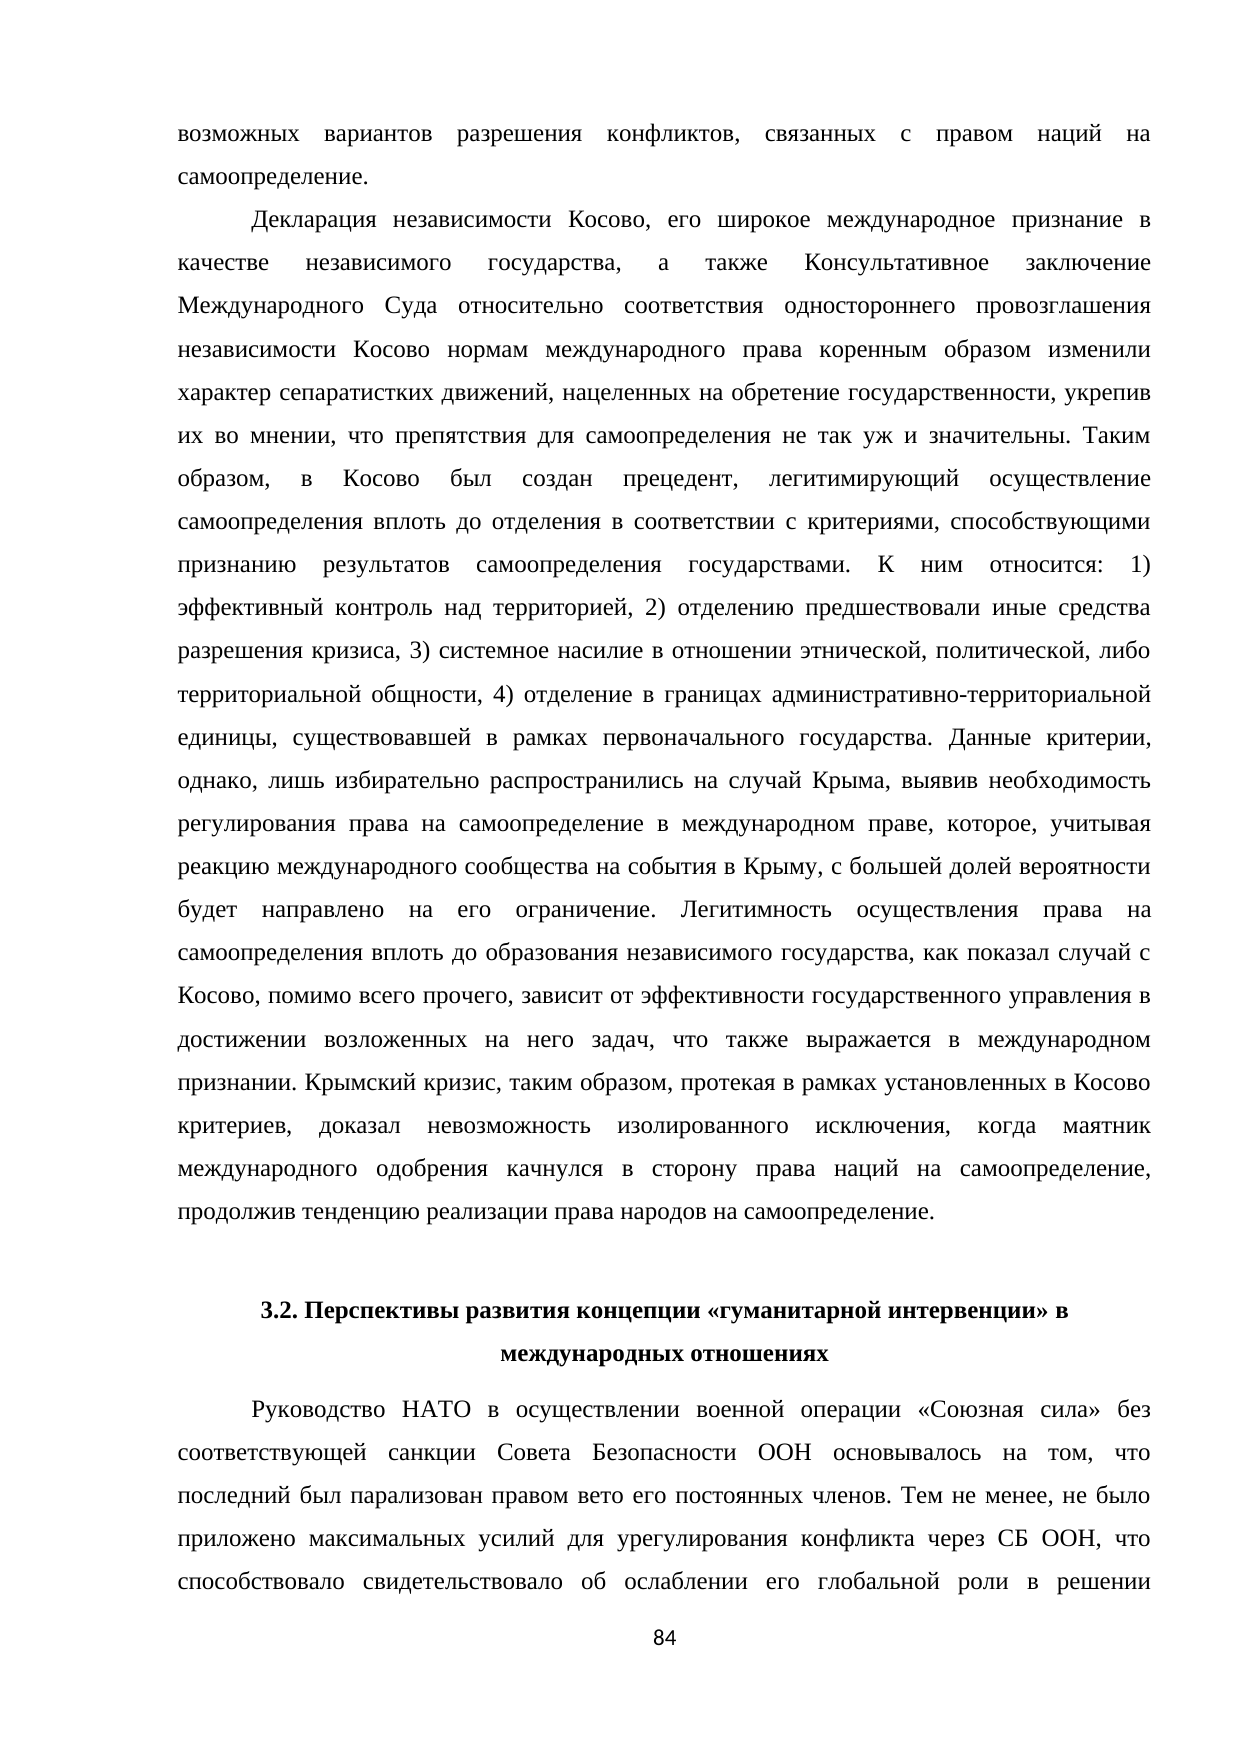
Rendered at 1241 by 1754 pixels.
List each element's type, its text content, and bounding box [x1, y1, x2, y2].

subtitle 3.2. Перспективы развития концепции «гуманитарной интервенции» в международных отношениях [177, 1295, 1152, 1367]
text Декларация независимости Косово, его широкое международное признание в качестве независимого государства, а также Консультативное заключение Международного Суда относительно соответствия одностороннего провозглашения независимости Косово нормам международного права коренным образом изменили характер сепаратистких движений, нацеленных на обретение государственности, укрепив их во мнении, что препятствия для самоопределения не так уж и значительны. Таким образом, в Косово был создан прецедент, легитимирующий осуществление самоопределения вплоть до отделения в соответствии с критериями, способствующими признанию результатов самоопределения государствами. К ним относится: 1) эффективный контроль над территорией, 2) отделению предшествовали иные средства разрешения кризиса, 3) системное насилие в отношении этнической, политической, либо территориальной общности, 4) отделение в границах административно-территориальной единицы, существовавшей в рамках первоначального государства. Данные критерии, однако, лишь избирательно распространились на случай Крыма, выявив необходимость регулирования права на самоопределение в международном праве, которое, учитывая реакцию международного сообщества на события в Крыму, с большей долей вероятности будет направлено на его ограничение. Легитимность осуществления права на самоопределения вплоть до образования независимого государства, как показал случай с Косово, помимо всего прочего, зависит от эффективности государственного управления в достижении возложенных на него задач, что также выражается в международном признании. Крымский кризис, таким образом, протекая в рамках установленных в Косово критериев, доказал невозможность изолированного исключения, когда маятник международного одобрения качнулся в сторону права наций на самоопределение, продолжив тенденцию реализации права народов на самоопределение. [177, 204, 1152, 1225]
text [177, 1394, 1152, 1595]
text В то же время масштаб нарушений, «оправдывающий» отделение или вмешательство, остается объектом политических манипуляций. Реальность такова, что отделение до сих пор находится в политической плоскости, нежели юридической, что ставит международное общество перед задачей выработки юридических рамок реализации права на самоопределение в целях предотвращения сепаратиских конфликтов и кризисов по всему миру. Случай Крыма, в этой связи, отразил все недостатки и неточности концепции «ремедиального отделения», а, кроме того, расширил спектр возможных вариантов разрешения конфликтов, связанных с правом наций на самоопределение. [177, 118, 1152, 190]
